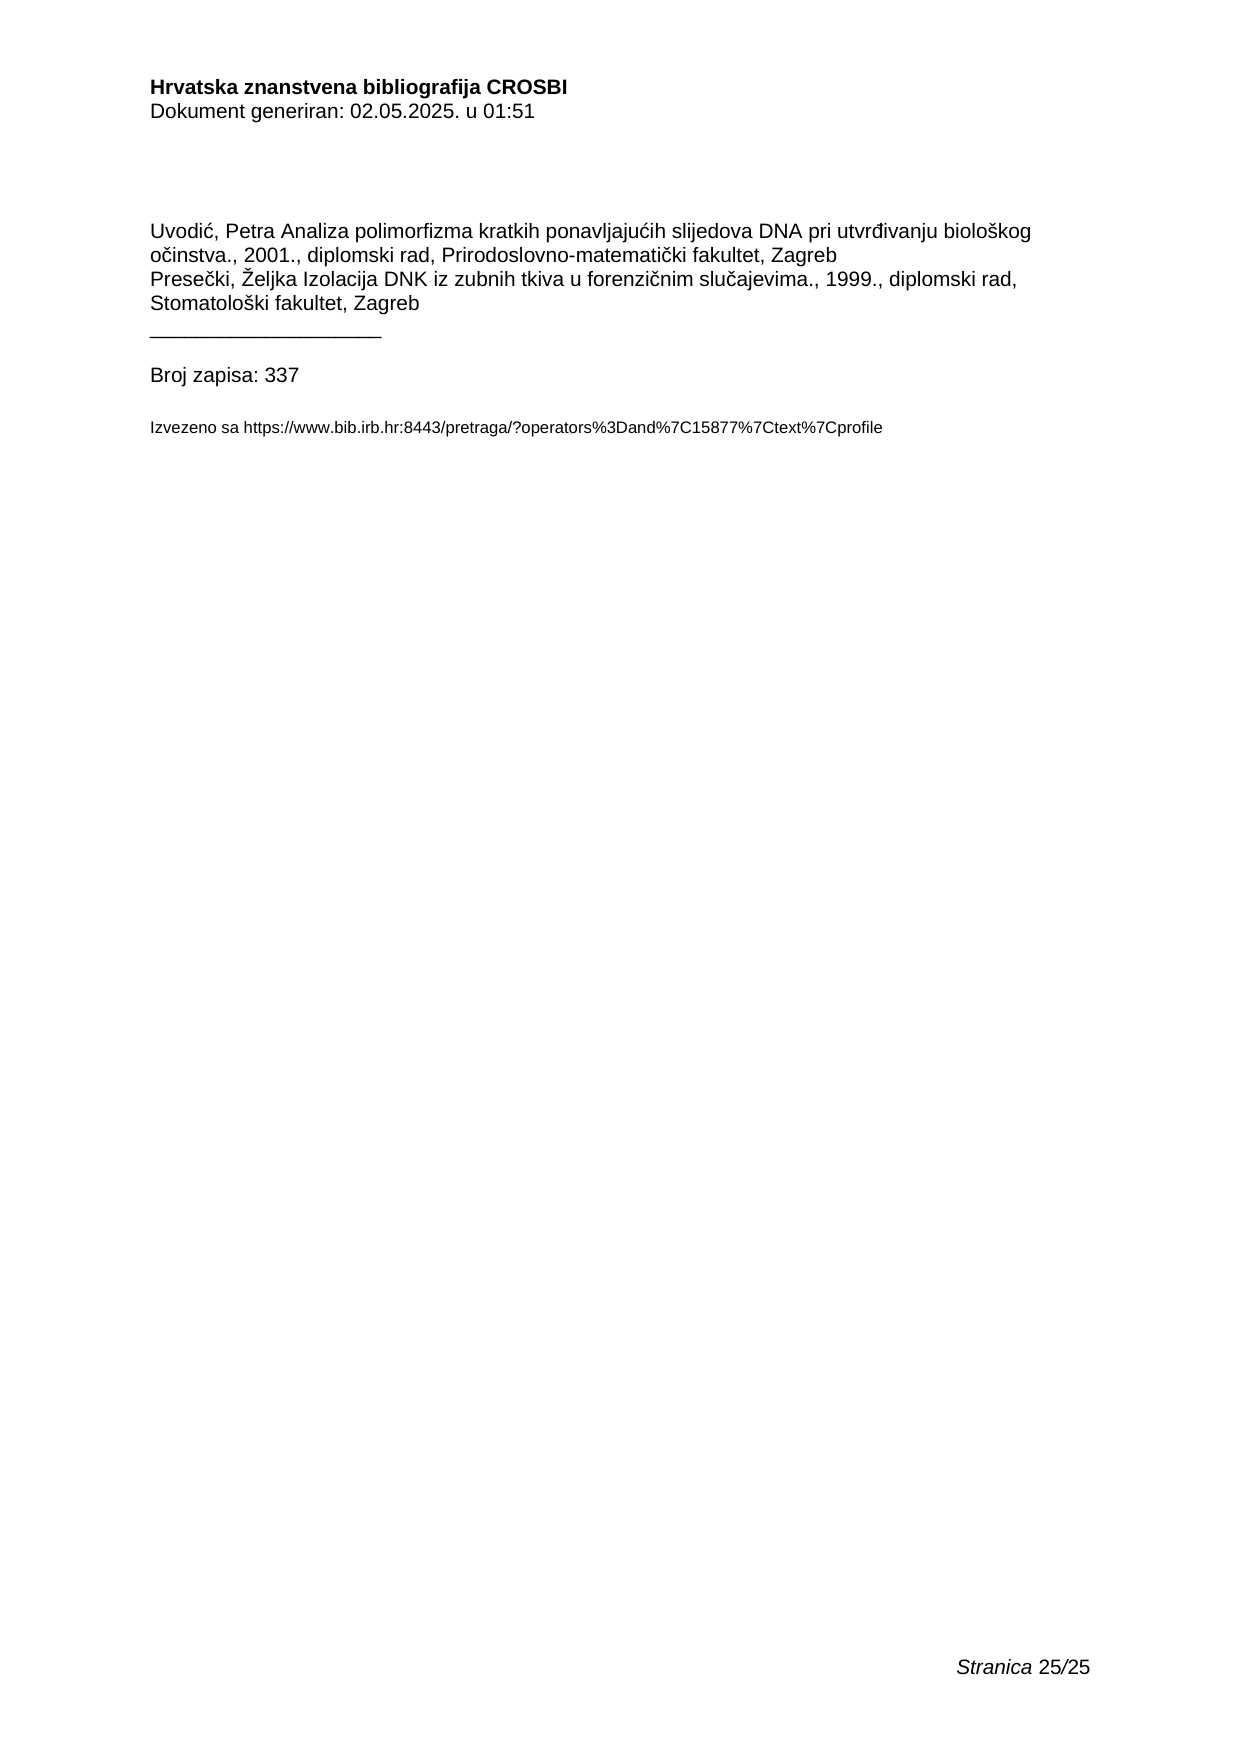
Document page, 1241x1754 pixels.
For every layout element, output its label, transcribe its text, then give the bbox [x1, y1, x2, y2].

text Broj zapisa: 337 [150, 363, 1090, 387]
text Uvodić, Petra [150, 219, 1090, 267]
text Izvezeno sa https://www.bib.irb.hr:8443/pretraga/?operators%3Dand%7C15877%7Ctext%7Cprofile [150, 418, 1090, 437]
text Presečki, Željka [150, 267, 1090, 315]
text ____________________ [150, 315, 1090, 339]
